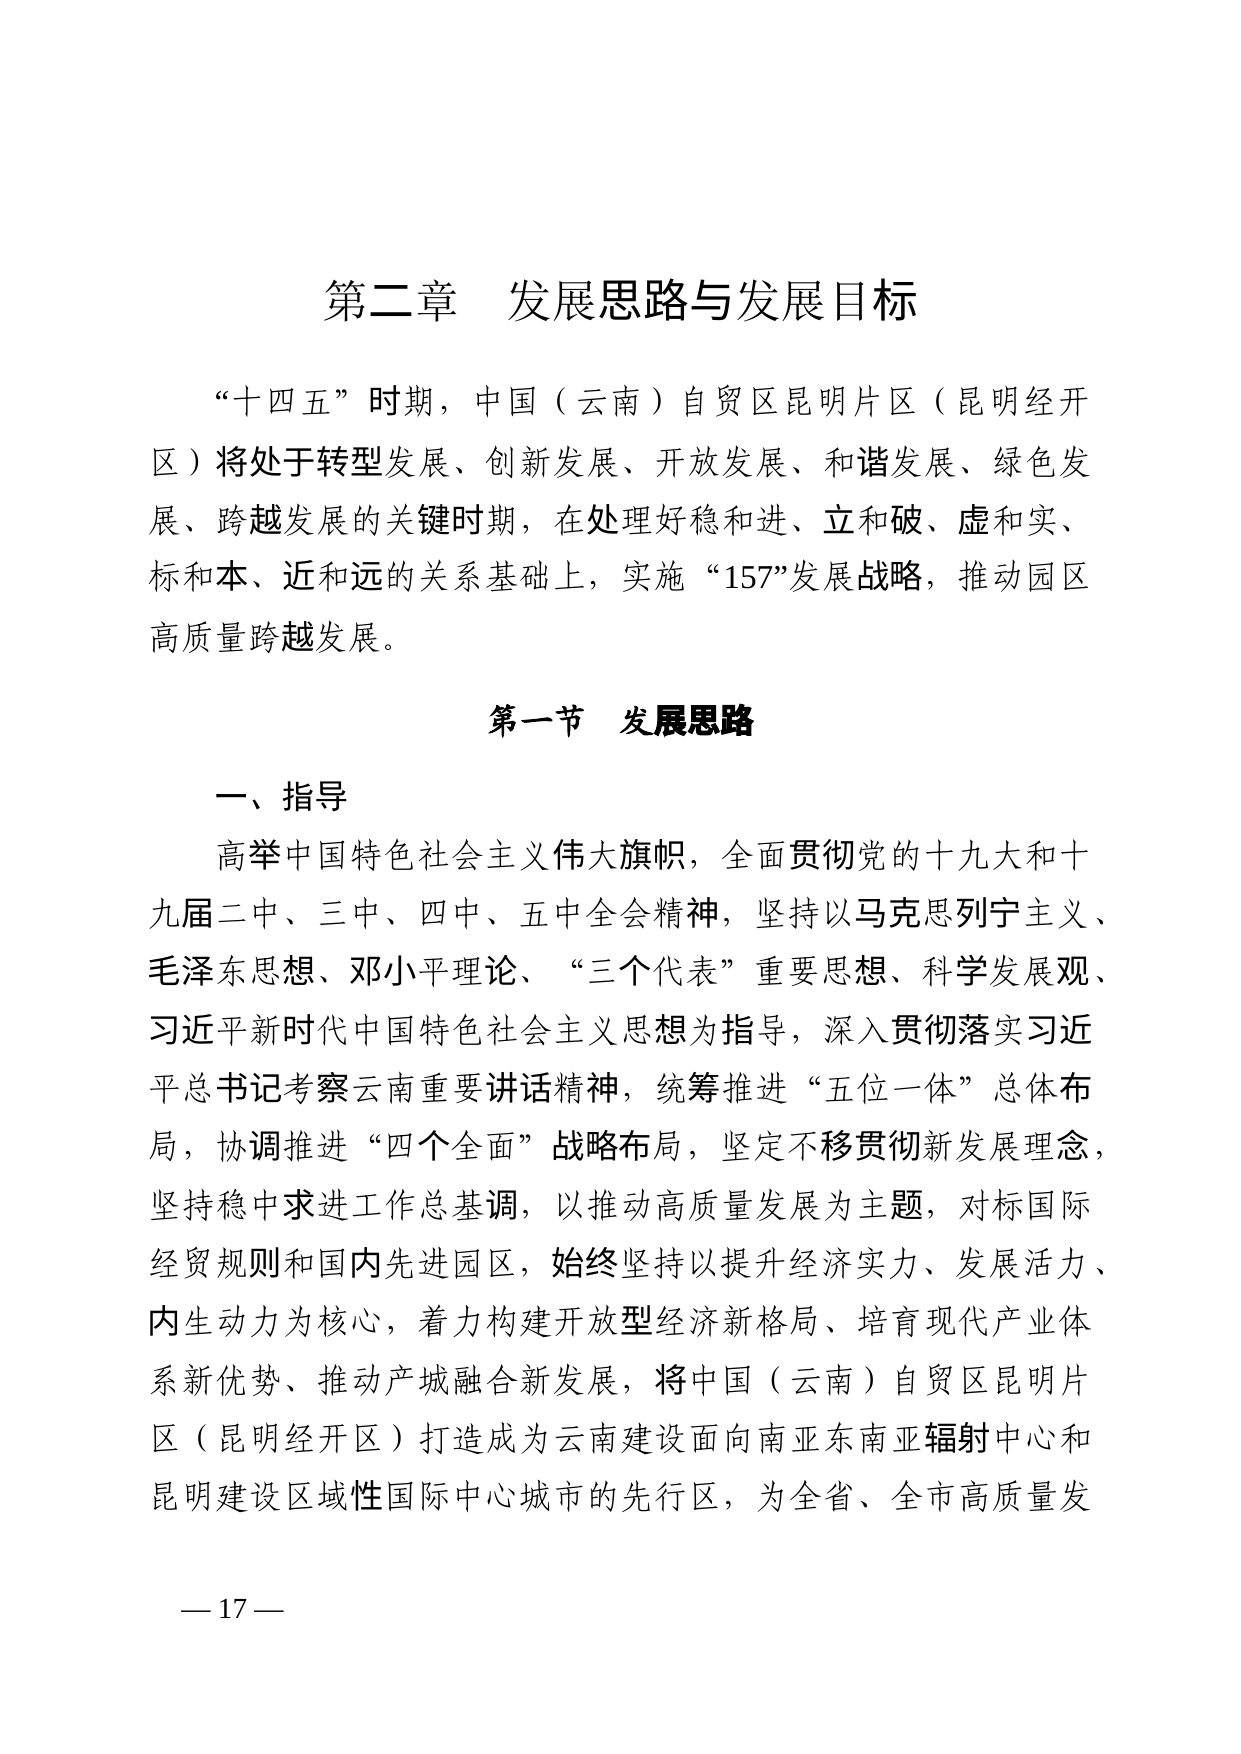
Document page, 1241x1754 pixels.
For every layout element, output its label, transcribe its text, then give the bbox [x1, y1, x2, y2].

subtitle 第二章 发展思路与发展目标 [148, 251, 1092, 324]
subtitle 一、指导思想 [148, 762, 1092, 821]
subtitle 第一节 发展思路 [148, 679, 1092, 737]
text “十四五”时期，中国（云南）自贸区昆明片区（昆明经开区）将处于转型发展、创新发展、开放发展、和谐发展、绿色发展、跨越发展的关键时期，在处理好稳和进、立和破、虚和实、标和本、近和远的关系基础上，实施“157”发展战略，推动园区高质量跨越发展。 [148, 362, 1092, 654]
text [148, 821, 1092, 1521]
